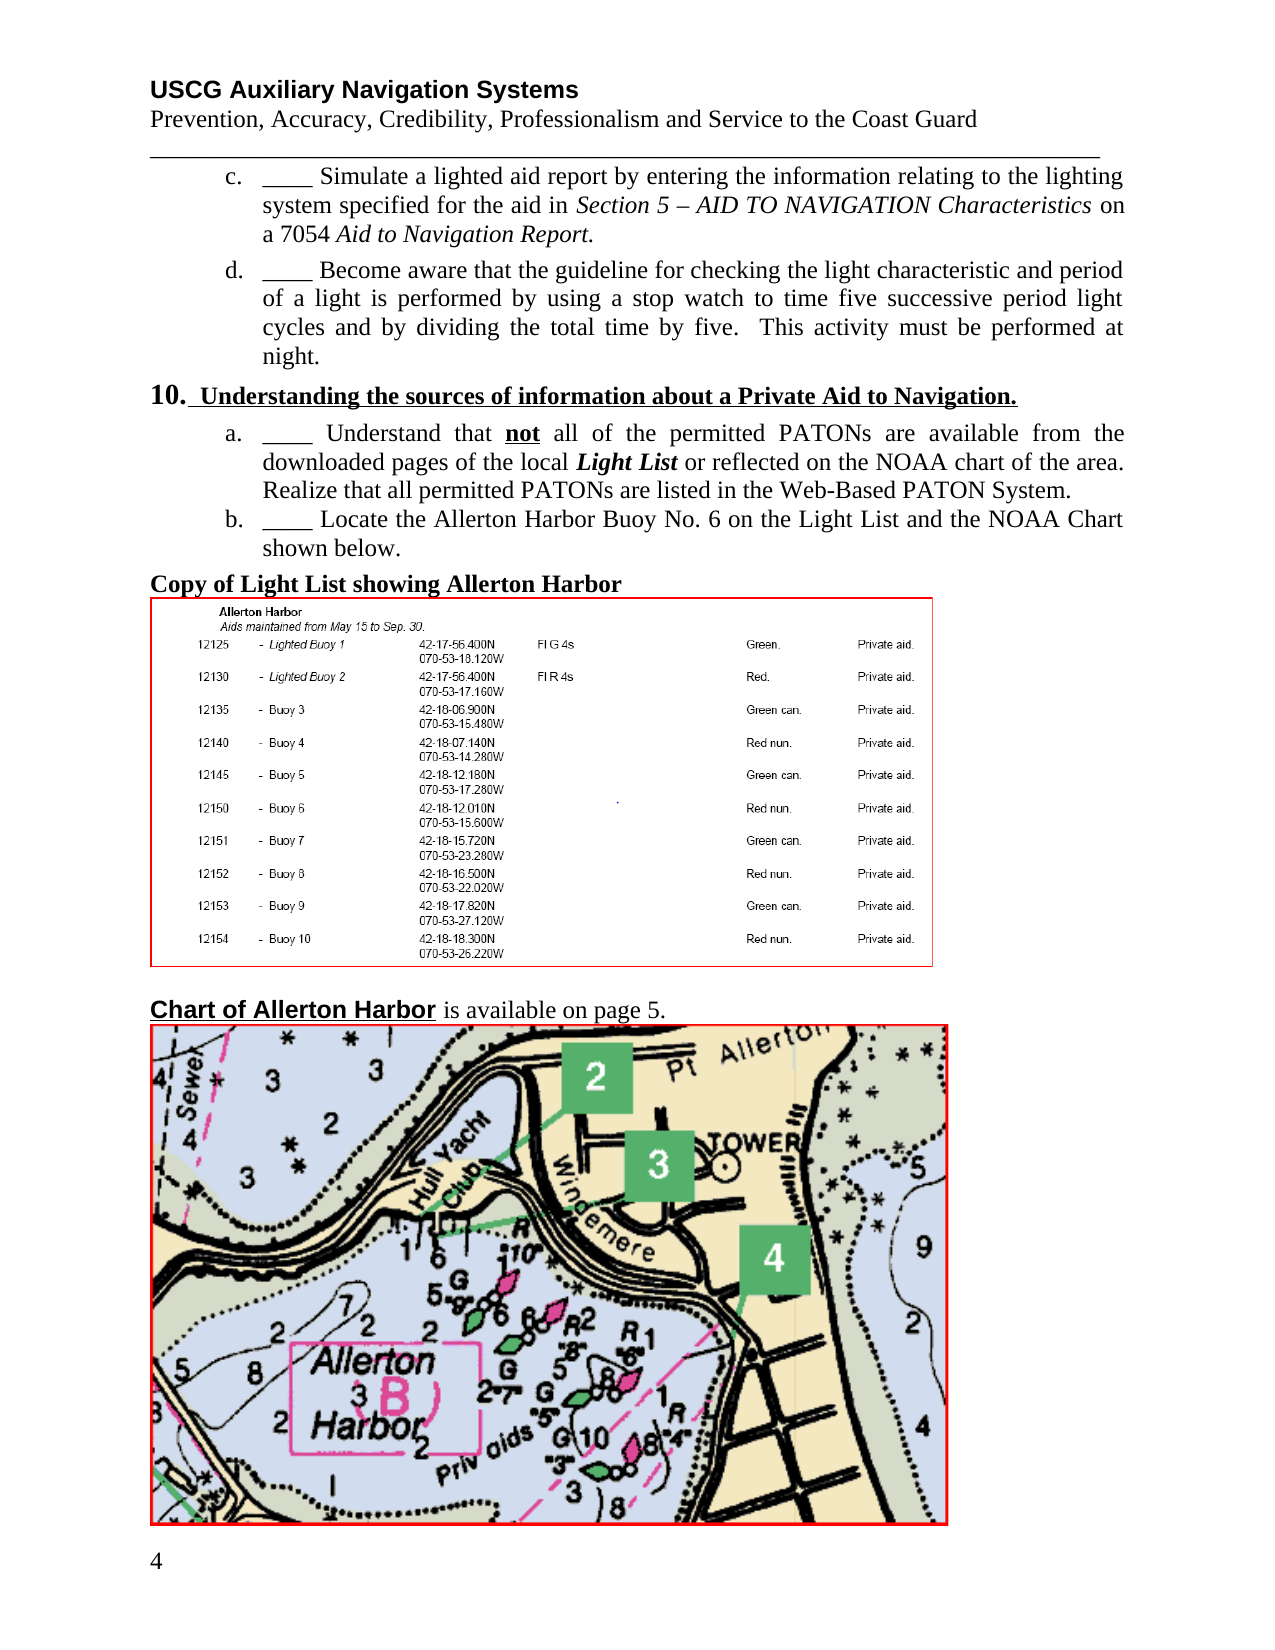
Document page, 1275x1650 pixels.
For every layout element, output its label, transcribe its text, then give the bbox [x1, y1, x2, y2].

list ____ Locate the Allerton Harbor Buoy No. 6 on the Light List and the NOAA Chart shown below. [225, 504, 1125, 562]
list ____ Become aware that the guideline for checking the light characteristic and period of a light is performed by using a stop watch to time five successive period light cycles and by dividing the total time by five. This activity must be performed at night. [225, 255, 1125, 370]
list Understanding the sources of information about a Private Aid to Navigation. [150, 377, 1125, 411]
picture [150, 1024, 949, 1526]
list ____ Simulate a lighted aid report by entering the information relating to the lighting system specified for the aid in Section 5 – AID TO NAVIGATION Characteristics on a 7054 Aid to Navigation Report. [225, 161, 1125, 247]
picture [150, 597, 933, 967]
text Chart of Allerton Harbor is available on page 5. [150, 995, 1125, 1024]
text Copy of Light List showing Allerton Harbor [150, 569, 1125, 598]
list ____ Understand that not all of the permitted PATONs are available from the downloaded pages of the local Light List or reflected on the NOAA chart of the area. Realize that all permitted PATONs are listed in the Web-Based PATON System. [225, 418, 1125, 504]
